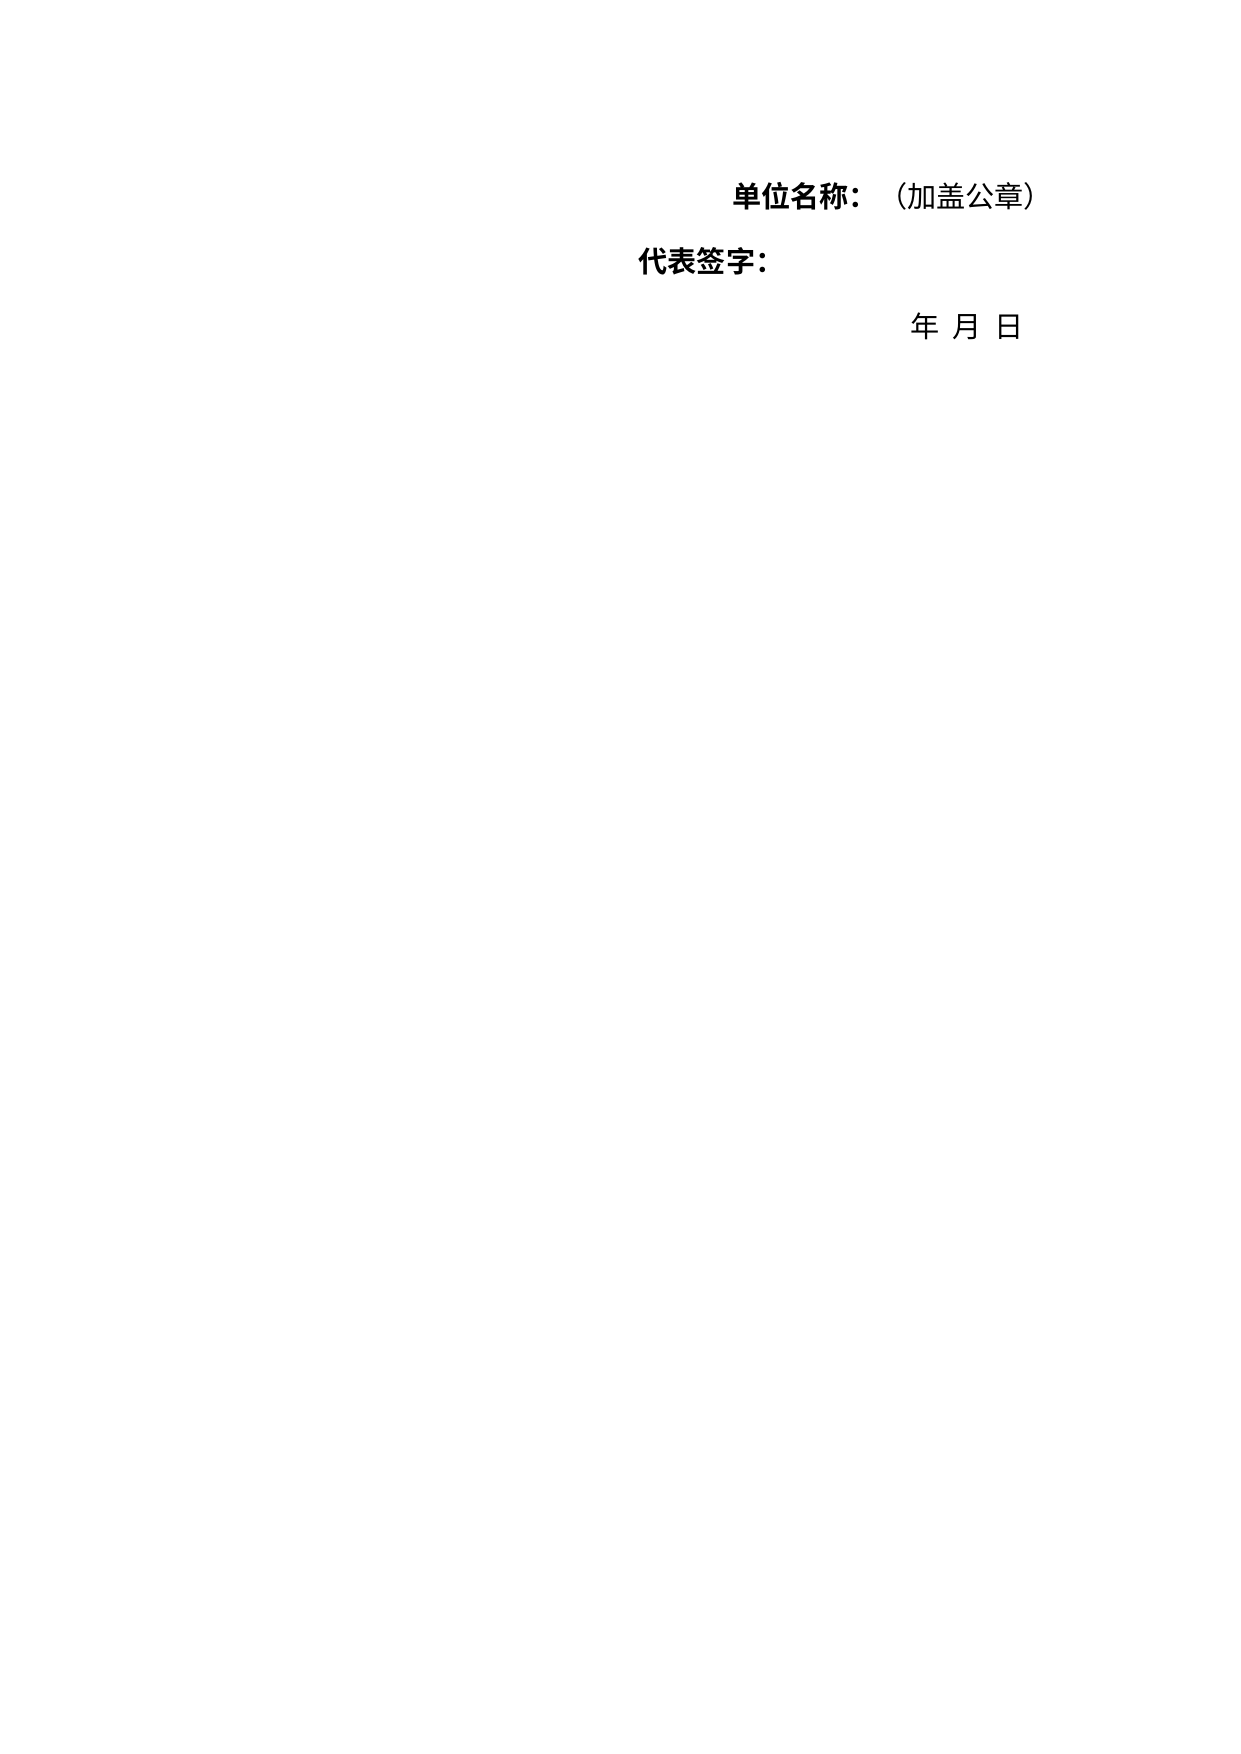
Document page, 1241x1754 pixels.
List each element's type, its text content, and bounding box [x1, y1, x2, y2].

list 单位名称：（加盖公章） [289, 162, 1053, 227]
list 代表签字： [289, 227, 936, 292]
text 年 月 日 [187, 292, 1024, 357]
